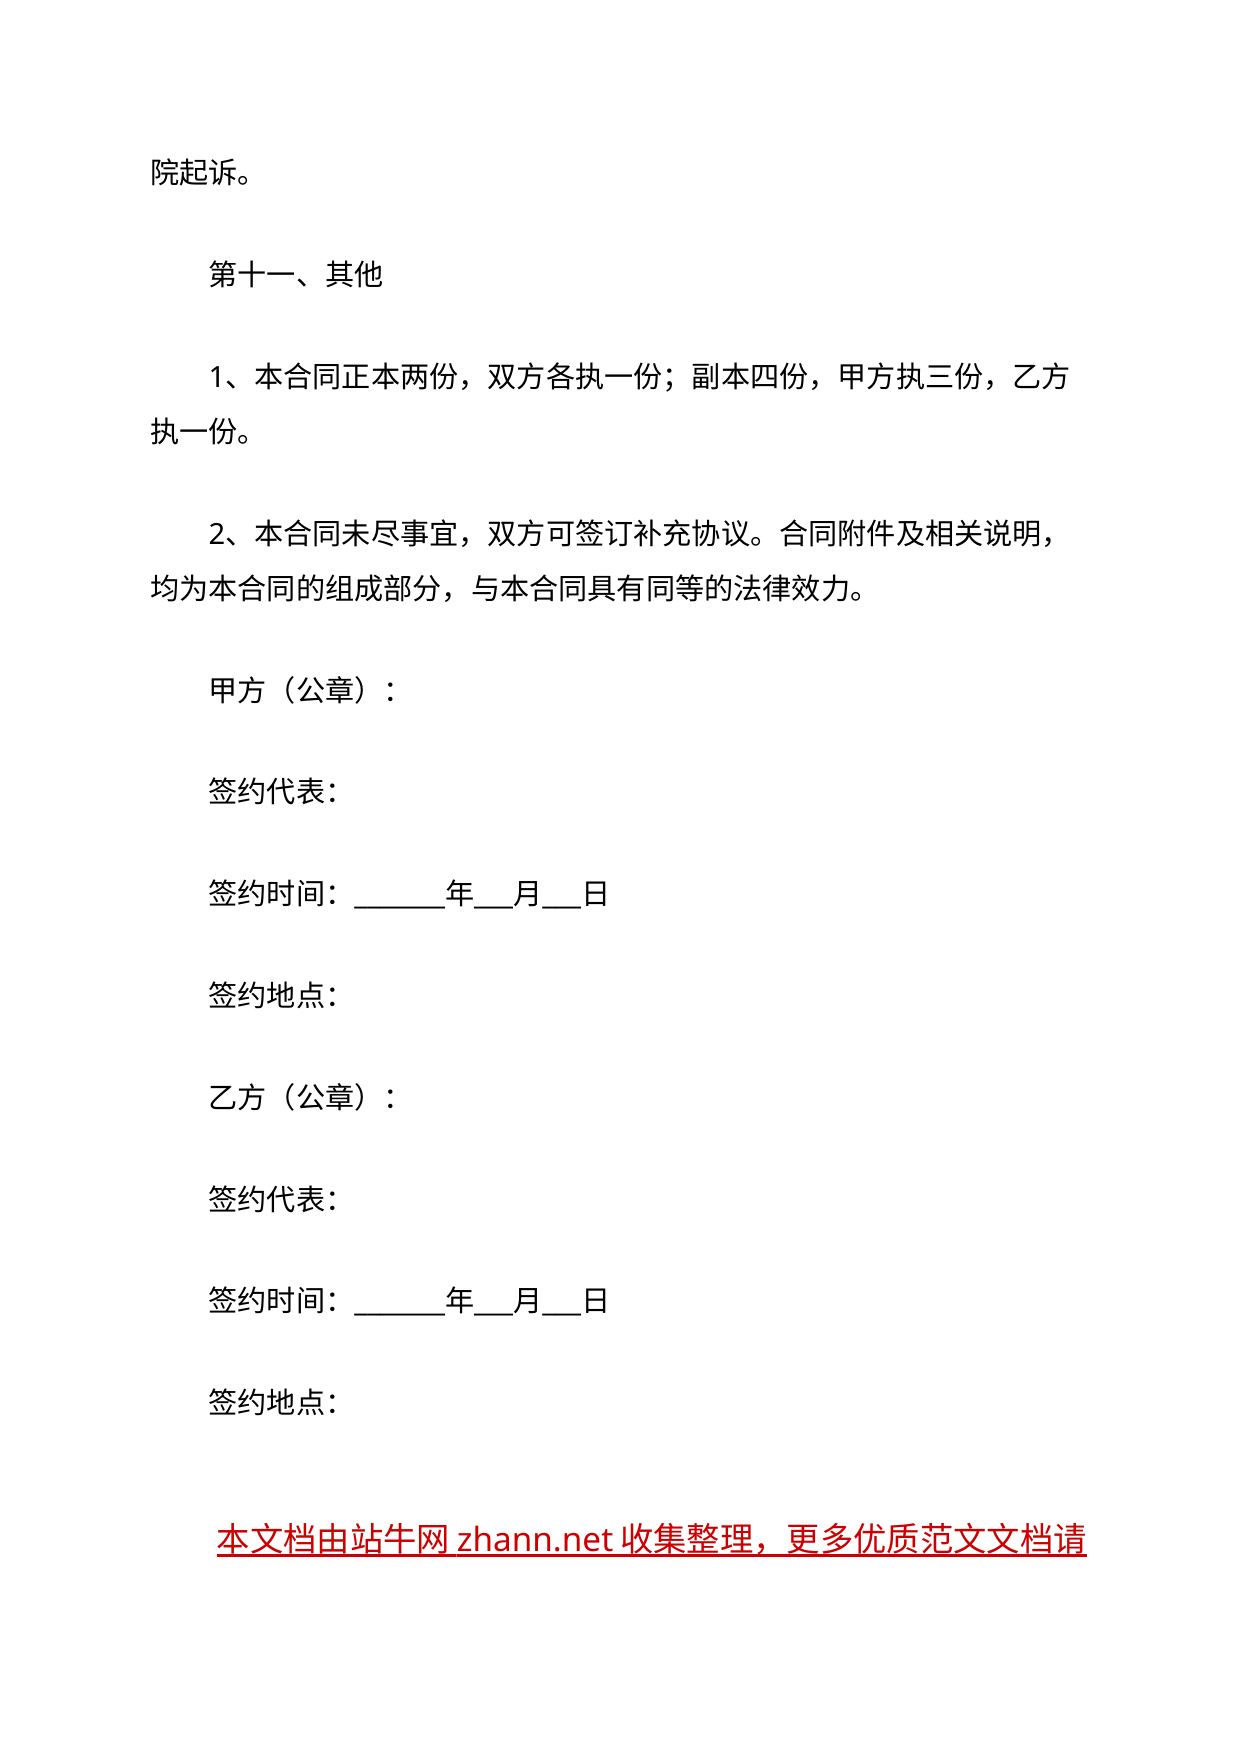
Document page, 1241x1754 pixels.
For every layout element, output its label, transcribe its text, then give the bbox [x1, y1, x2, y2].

text 甲方（公章）： [150, 667, 1090, 709]
text 签约地点： [150, 973, 1090, 1015]
text 签约时间：_______年___月___日 [150, 1278, 1090, 1320]
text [150, 1513, 1090, 1561]
text 2、本合同未尽事宜，双方可签订补充协议。合同附件及相关说明，均为本合同的组成部分，与本合同具有同等的法律效力。 [150, 510, 1090, 608]
text 签约时间：_______年___月___日 [150, 871, 1090, 913]
text 乙方（公章）： [150, 1074, 1090, 1117]
text 签约代表： [150, 769, 1090, 811]
text 签约地点： [150, 1380, 1090, 1422]
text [150, 150, 1090, 192]
text 1、本合同正本两份，双方各执一份；副本四份，甲方执三份，乙方执一份。 [150, 353, 1090, 451]
text 签约代表： [150, 1176, 1090, 1218]
text 第十一、其他 [150, 252, 1090, 294]
